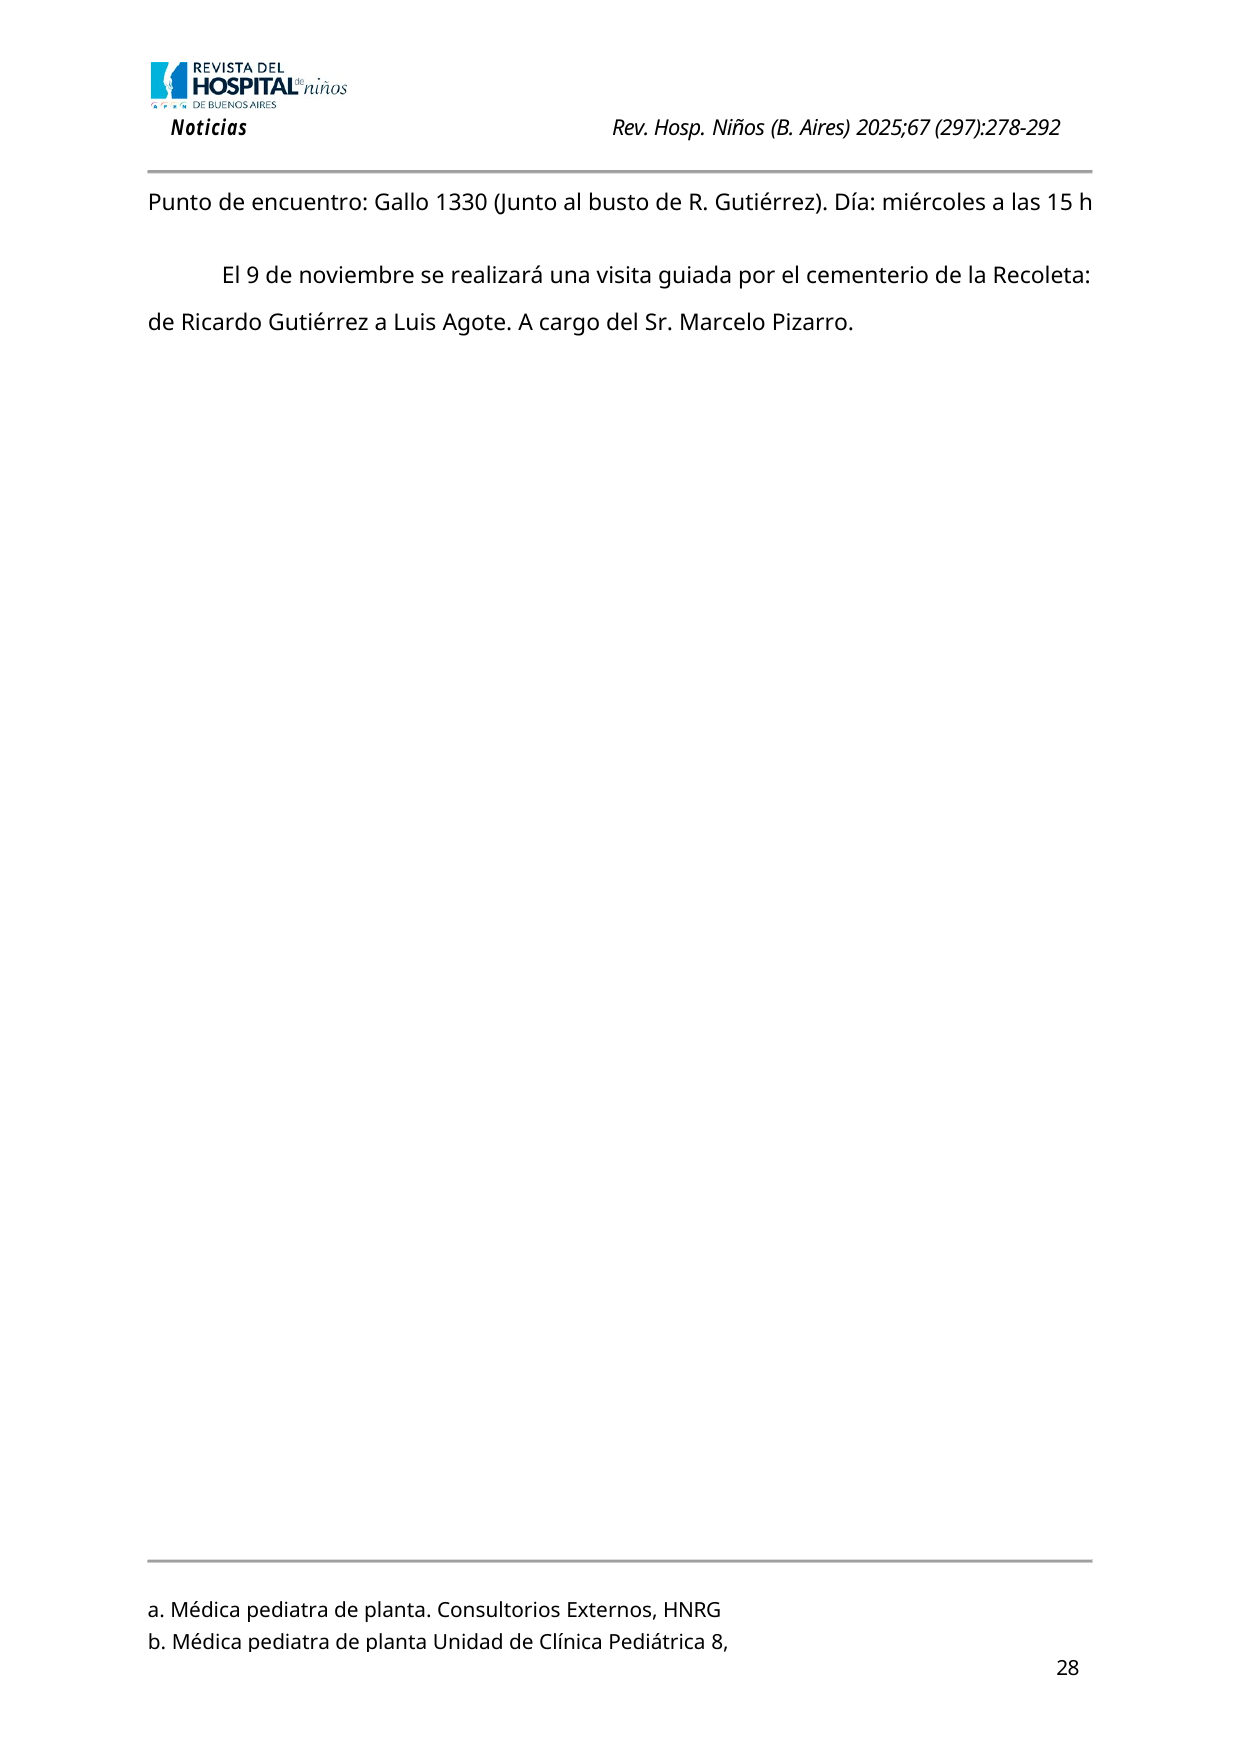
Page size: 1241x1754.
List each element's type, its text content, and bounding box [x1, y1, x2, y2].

text El 9 de noviembre se realizará una visita guiada por el cementerio de la Recoleta: de Ricardo Gutiérrez a Luis Agote. A cargo del Sr. Marcelo Pizarro. [148, 259, 1107, 338]
picture [150, 62, 347, 109]
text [148, 185, 1107, 217]
